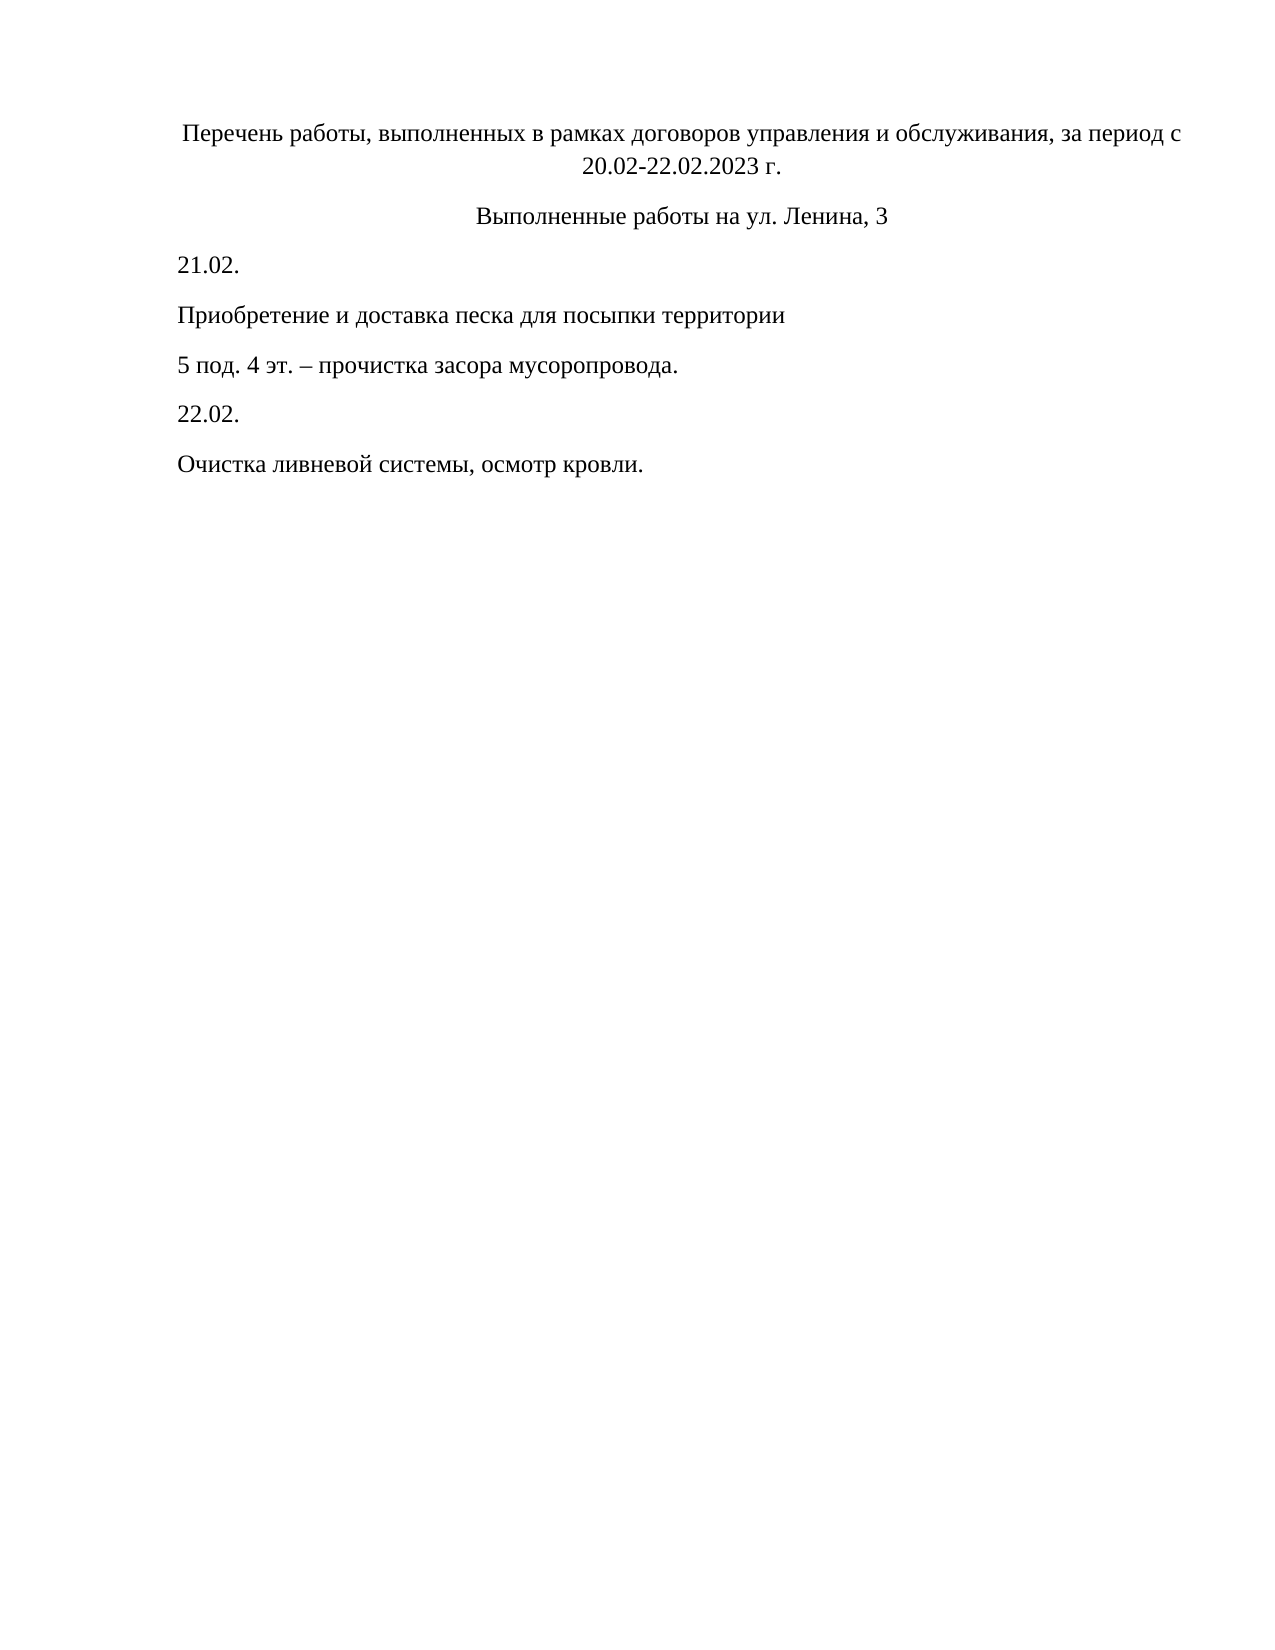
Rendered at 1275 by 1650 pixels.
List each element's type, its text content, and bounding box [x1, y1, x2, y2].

text 5 под. 4 эт. – прочистка засора мусоропровода. [177, 350, 1186, 378]
text Выполненные работы на ул. Ленина, 3 [177, 201, 1186, 229]
text Очистка ливневой системы, осмотр кровли. [177, 449, 1186, 478]
text Перечень работы, выполненных в рамках договоров управления и обслуживания, за период с 20.02-22.02.2023 г. [177, 118, 1186, 180]
text 22.02. [177, 399, 1186, 428]
text 21.02. [177, 250, 1186, 279]
text Приобретение и доставка песка для посыпки территории [177, 300, 1186, 329]
